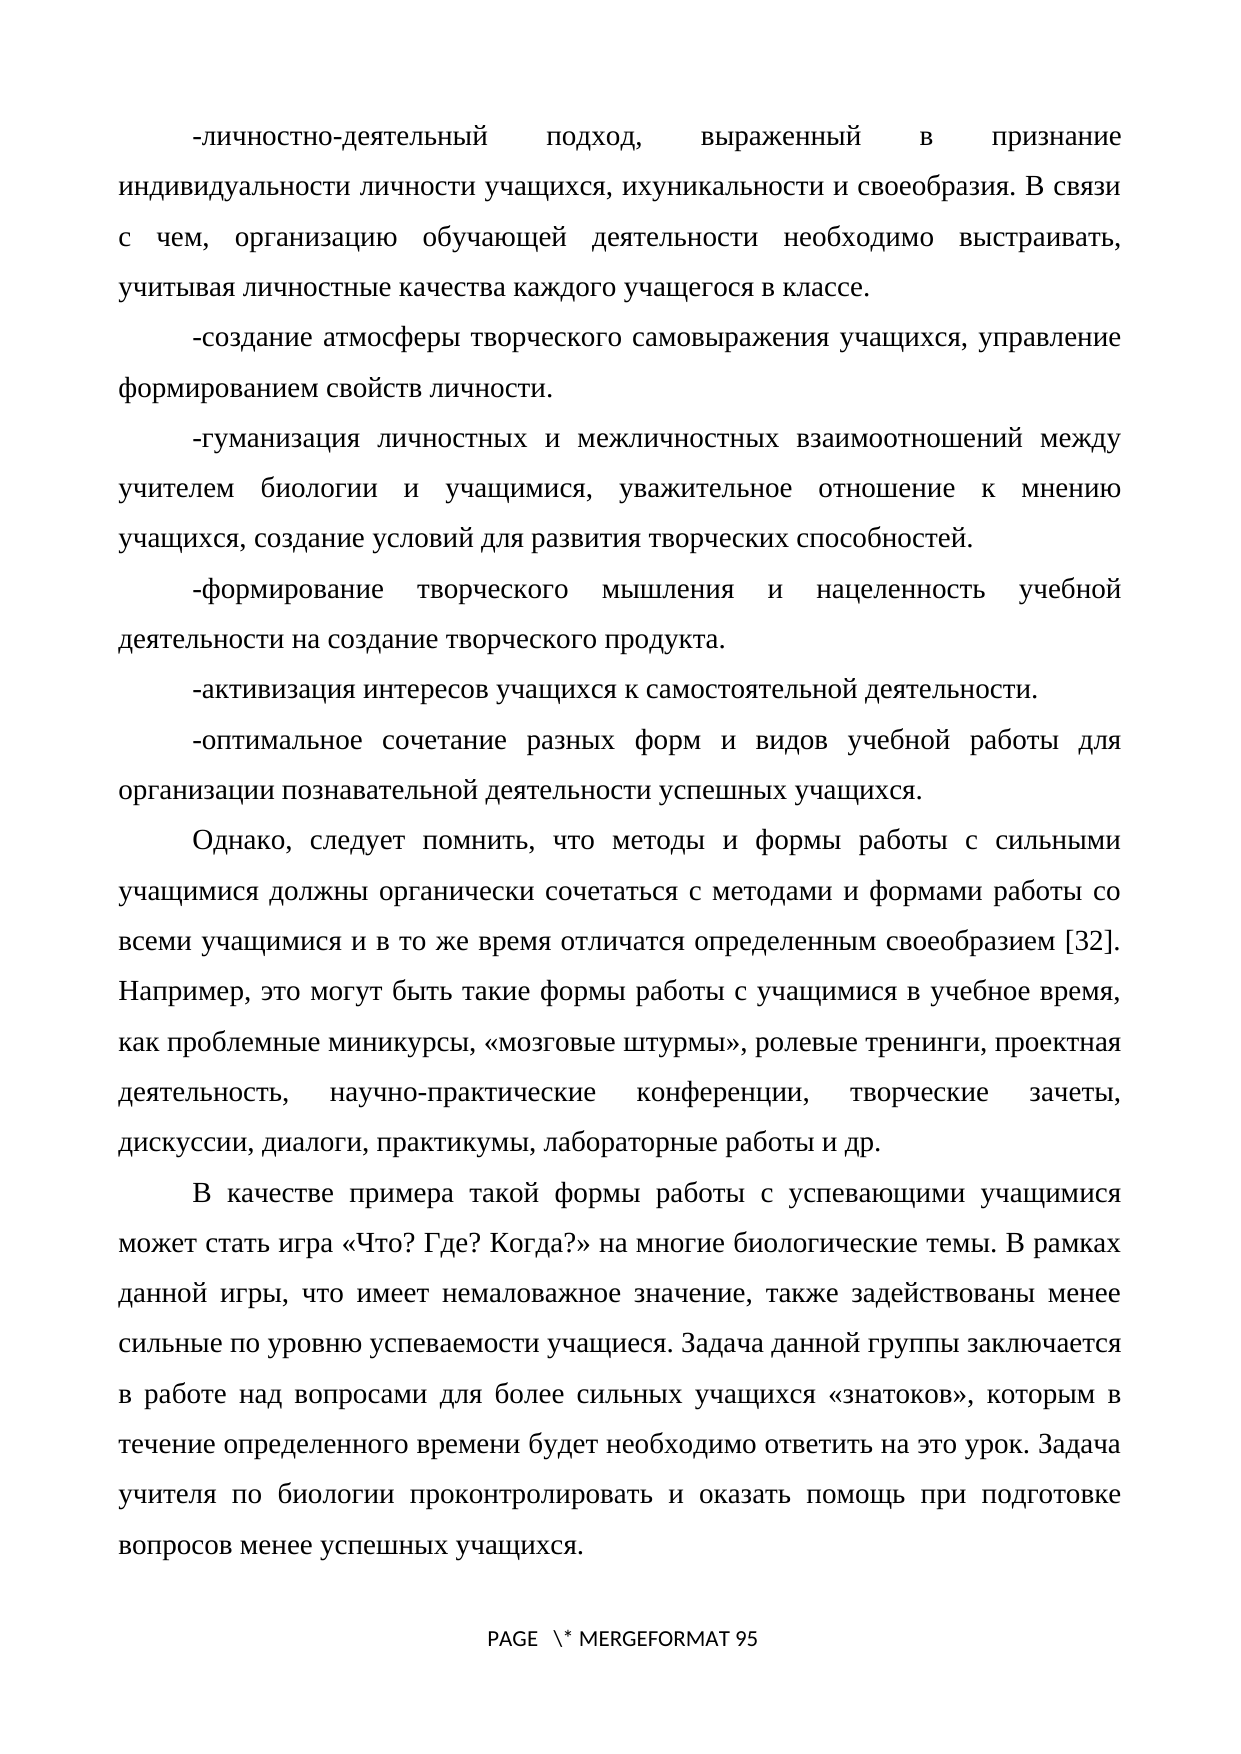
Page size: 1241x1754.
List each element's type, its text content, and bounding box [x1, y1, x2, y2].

text -гуманизация личностных и межличностных взаимоотношений между учителем биологии и учащимися, уважительное отношение к мнению учащихся, создание условий для развития творческих способностей. [118, 420, 1122, 554]
text -формирование творческого мышления и нацеленность учебной деятельности на создание творческого продукта. [118, 571, 1122, 655]
text -активизация интересов учащихся к самостоятельной деятельности. [118, 672, 1122, 705]
text -оптимальное сочетание разных форм и видов учебной работы для организации познавательной деятельности успешных учащихся. [118, 722, 1122, 806]
text -создание атмосферы творческого самовыражения учащихся, управление формированием свойств личности. [118, 319, 1122, 403]
text -личностно-деятельный подход, выраженный в признание индивидуальности личности учащихся, ихуникальности и своеобразия. В связи с чем, организацию обучающей деятельности необходимо выстраивать, учитывая личностные качества каждого учащегося в классе. [118, 118, 1122, 303]
text Однако, следует помнить, что методы и формы работы с сильными учащимися должны органически сочетаться с методами и формами работы со всеми учащимися и в то же время отличатся определенным своеобразием [32]. Например, это могут быть такие формы работы с учащимися в учебное время, как проблемные миникурсы, «мозговые штурмы», ролевые тренинги, проектная деятельность, научно-практические конференции, творческие зачеты, дискуссии, диалоги, практикумы, лабораторные работы и др. [118, 822, 1122, 1158]
text В качестве примера такой формы работы с успевающими учащимися может стать игра «Что? Где? Когда?» на многие биологические темы. В рамках данной игры, что имеет немаловажное значение, также задействованы менее сильные по уровню успеваемости учащиеся. Задача данной группы заключается в работе над вопросами для более сильных учащихся «знатоков», которым в течение определенного времени будет необходимо ответить на это урок. Задача учителя по биологии проконтролировать и оказать помощь при подготовке вопросов менее успешных учащихся. [118, 1175, 1122, 1560]
